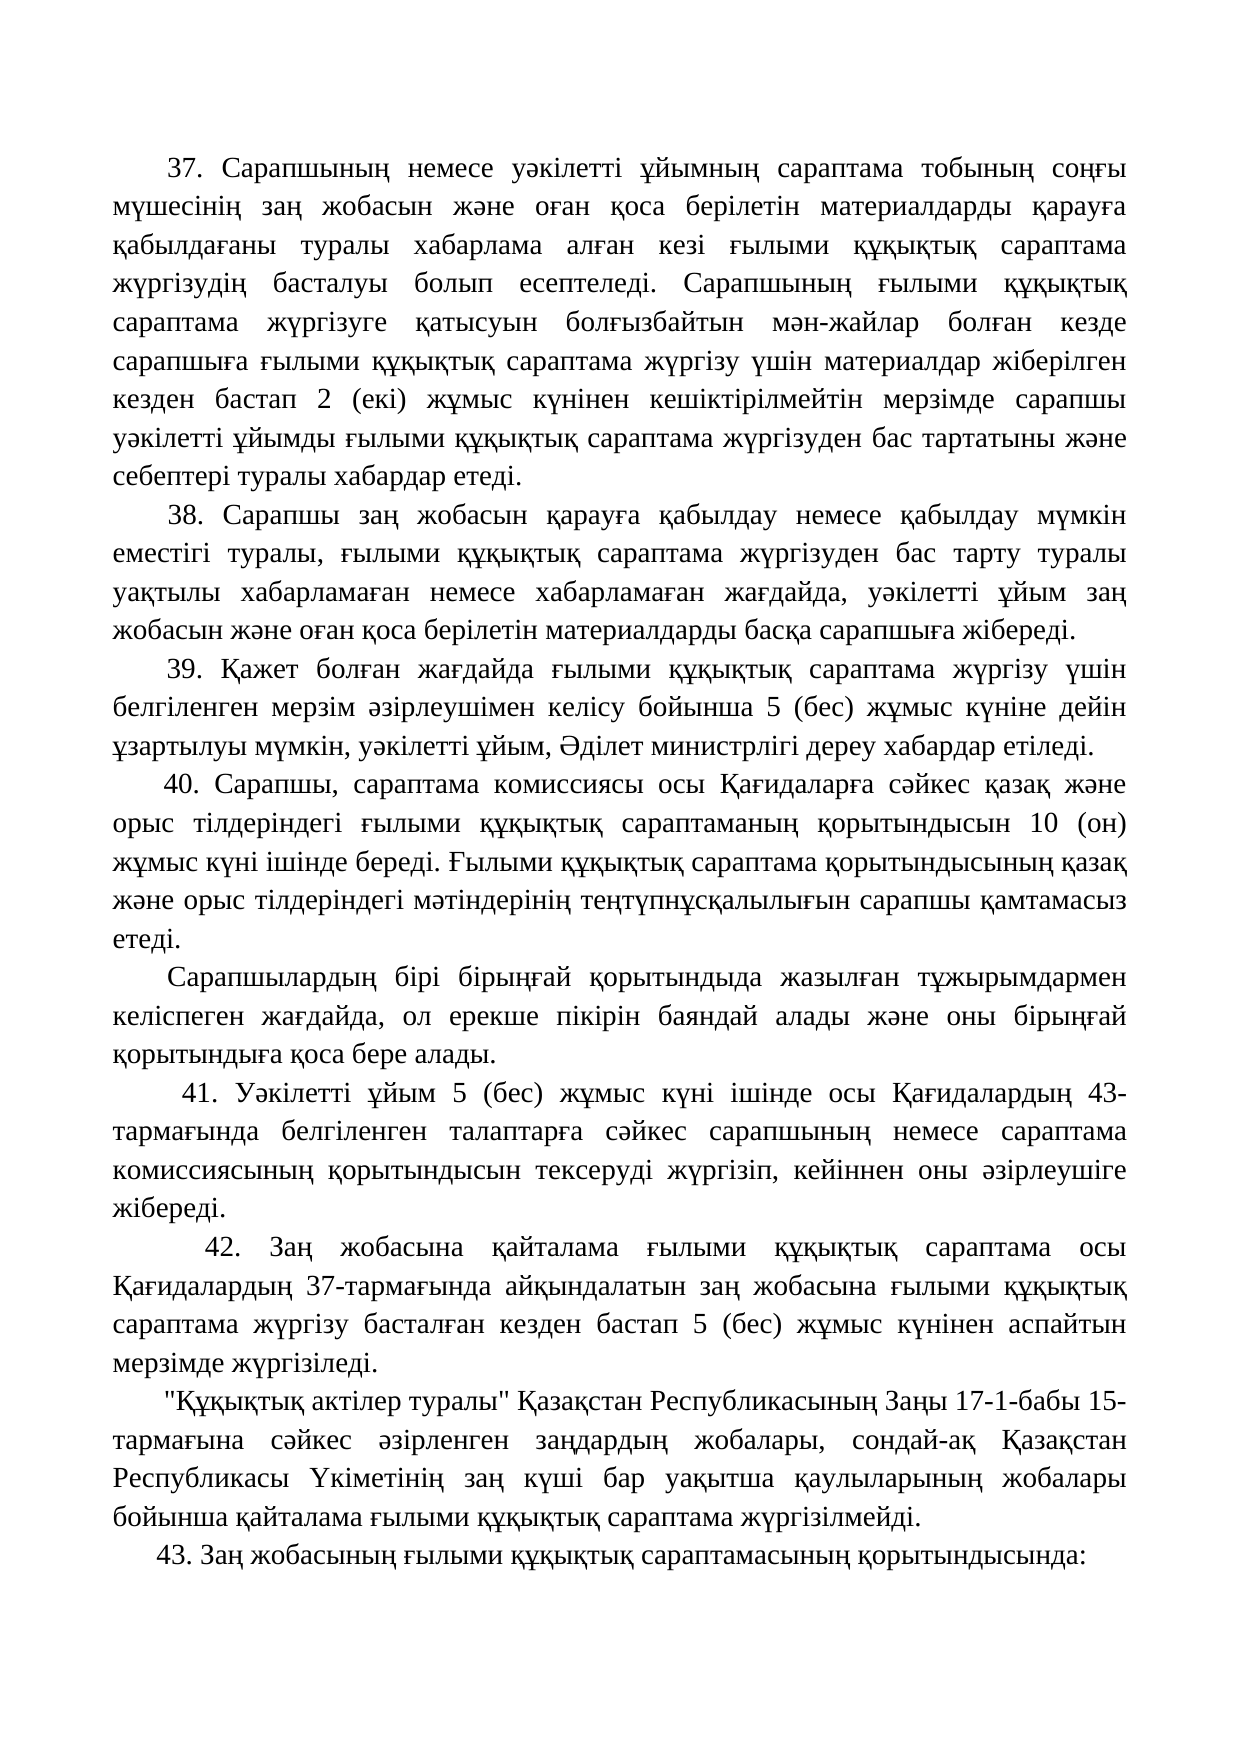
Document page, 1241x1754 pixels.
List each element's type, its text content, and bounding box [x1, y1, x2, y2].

text 41. Уәкілетті ұйым 5 (бес) жұмыс күні ішінде осы Қағидалардың 43-тармағында белгіленген талаптарға сәйкес сарапшының немесе сараптама комиссиясының қорытындысын тексеруді жүргізіп, кейіннен оны әзірлеушіге жібереді. [112, 1075, 1128, 1224]
text 43. Заң жобасының ғылыми құқықтық сараптамасының қорытындысында: [112, 1537, 1128, 1571]
text "Құқықтық актілер туралы" Қазақстан Республикасының Заңы 17-1-бабы 15-тармағына сәйкес әзірленген заңдардың жобалары, сондай-ақ Қазақстан Республикасы Үкіметінің заң күші бар уақытша қаулыларының жобалары бойынша қайталама ғылыми құқықтық сараптама жүргізілмейді. [112, 1383, 1128, 1532]
text 39. Қажет болған жағдайда ғылыми құқықтық сараптама жүргізу үшін белгіленген мерзім әзірлеушімен келісу бойынша 5 (бес) жұмыс күніне дейін ұзартылуы мүмкін, уәкілетті ұйым, Әділет министрлігі дереу хабардар етіледі. [112, 651, 1128, 762]
text 42. Заң жобасына қайталама ғылыми құқықтық сараптама осы Қағидалардың 37-тармағында айқындалатын заң жобасына ғылыми құқықтық сараптама жүргізу басталған кезден бастап 5 (бес) жұмыс күнінен аспайтын мерзімде жүргізіледі. [112, 1229, 1128, 1378]
text 38. Сарапшы заң жобасын қарауға қабылдау немесе қабылдау мүмкін еместігі туралы, ғылыми құқықтық сараптама жүргізуден бас тарту туралы уақтылы хабарламаған немесе хабарламаған жағдайда, уәкілетті ұйым заң жобасын және оған қоса берілетін материалдарды басқа сарапшыға жібереді. [112, 497, 1128, 646]
text 37. Сарапшының немесе уәкілетті ұйымның сараптама тобының соңғы мүшесінің заң жобасын және оған қоса берілетін материалдарды қарауға қабылдағаны туралы хабарлама алған кезі ғылыми құқықтық сараптама жүргізудің басталуы болып есептеледі. Сарапшының ғылыми құқықтық сараптама жүргізуге қатысуын болғызбайтын мән-жайлар болған кезде сарапшыға ғылыми құқықтық сараптама жүргізу үшін материалдар жіберілген кезден бастап 2 (екі) жұмыс күнінен кешіктірілмейтін мерзімде сарапшы уәкілетті ұйымды ғылыми құқықтық сараптама жүргізуден бас тартатыны және себептері туралы хабардар етеді. [112, 150, 1128, 492]
text Сарапшылардың бірі бірыңғай қорытындыда жазылған тұжырымдармен келіспеген жағдайда, ол ерекше пікірін баяндай алады және оны бірыңғай қорытындыға қоса бере алады. [112, 959, 1128, 1070]
text 40. Сарапшы, сараптама комиссиясы осы Қағидаларға сәйкес қазақ және орыс тілдеріндегі ғылыми құқықтық сараптаманың қорытындысын 10 (он) жұмыс күні ішінде береді. Ғылыми құқықтық сараптама қорытындысының қазақ және орыс тілдеріндегі мәтіндерінің теңтүпнұсқалылығын сарапшы қамтамасыз етеді. [112, 767, 1128, 954]
